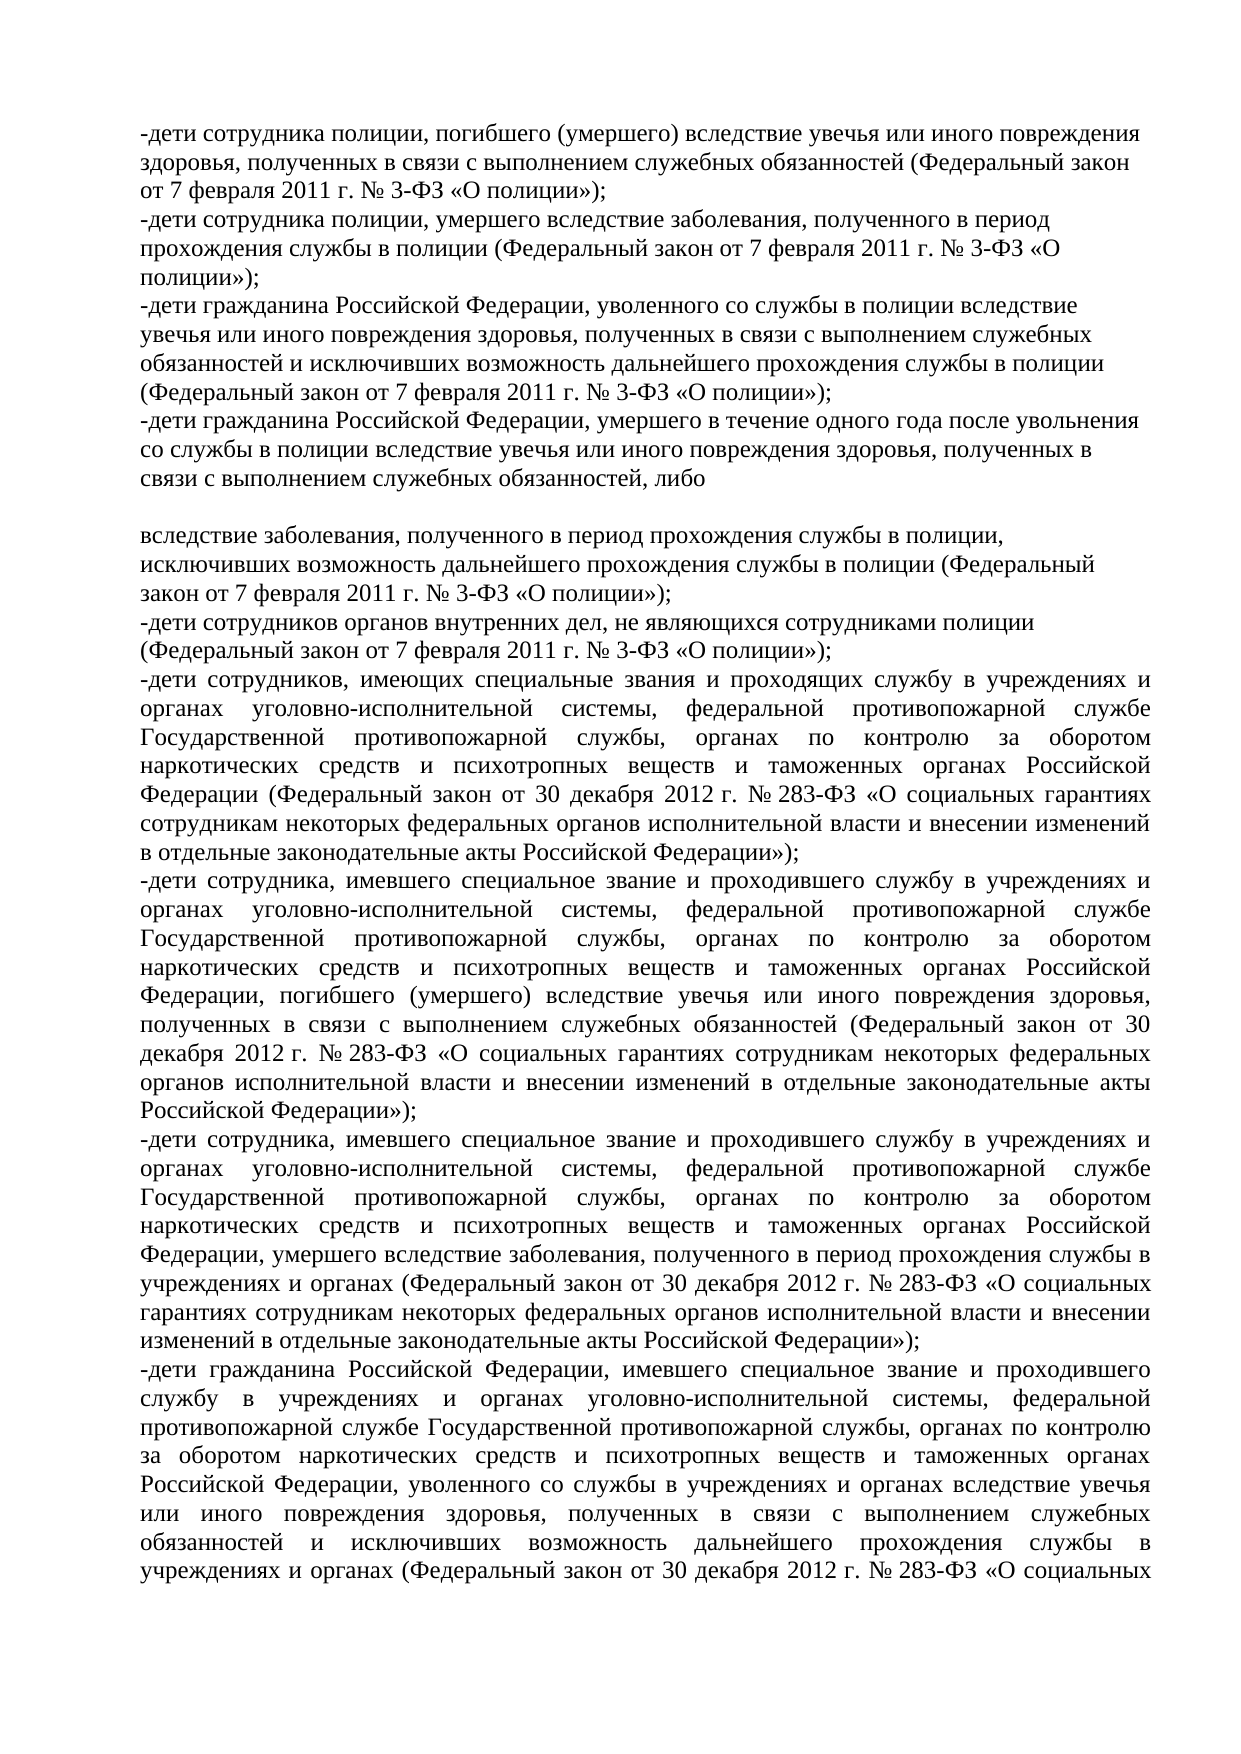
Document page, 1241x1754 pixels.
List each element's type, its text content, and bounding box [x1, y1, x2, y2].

text -дети гражданина Российской Федерации, умершего в течение одного года после увольнения со службы в полиции вследствие увечья или иного повреждения здоровья, полученных в связи с выполнением служебных обязанностей, либо [140, 406, 1152, 492]
text -дети сотрудника, имевшего специальное звание и проходившего службу в учреждениях и органах уголовно-исполнительной системы, федеральной противопожарной службе Государственной противопожарной службы, органах по контролю за оборотом наркотических средств и психотропных веществ и таможенных органах Российской Федерации, погибшего (умершего) вследствие увечья или иного повреждения здоровья, полученных в связи с выполнением служебных обязанностей (Федеральный закон от 30 декабря 2012 г. № 283-ФЗ «О социальных гарантиях сотрудникам некоторых федеральных органов исполнительной власти и внесении изменений в отдельные законодательные акты Российской Федерации»); [140, 866, 1152, 1124]
text -дети гражданина Российской Федерации, уволенного со службы в полиции вследствие увечья или иного повреждения здоровья, полученных в связи с выполнением служебных обязанностей и исключивших возможность дальнейшего прохождения службы в полиции (Федеральный закон от 7 февраля 2011 г. № 3-ФЗ «О полиции»); [140, 291, 1152, 406]
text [140, 1354, 1152, 1584]
text -дети сотрудника полиции, умершего вследствие заболевания, полученного в период прохождения службы в полиции (Федеральный закон от 7 февраля 2011 г. № 3-ФЗ «О полиции»); [140, 204, 1152, 291]
text -дети сотрудника, имевшего специальное звание и проходившего службу в учреждениях и органах уголовно-исполнительной системы, федеральной противопожарной службе Государственной противопожарной службы, органах по контролю за оборотом наркотических средств и психотропных веществ и таможенных органах Российской Федерации, умершего вследствие заболевания, полученного в период прохождения службы в учреждениях и органах (Федеральный закон от 30 декабря 2012 г. № 283-ФЗ «О социальных гарантиях сотрудникам некоторых федеральных органов исполнительной власти и внесении изменений в отдельные законодательные акты Российской Федерации»); [140, 1124, 1152, 1354]
text -дети сотрудников органов внутренних дел, не являющихся сотрудниками полиции (Федеральный закон от 7 февраля 2011 г. № 3-ФЗ «О полиции»); [140, 607, 1152, 664]
text -дети сотрудника полиции, погибшего (умершего) вследствие увечья или иного повреждения здоровья, полученных в связи с выполнением служебных обязанностей (Федеральный закон от 7 февраля 2011 г. № 3-ФЗ «О полиции»); [140, 118, 1152, 204]
text -дети сотрудников, имеющих специальные звания и проходящих службу в учреждениях и органах уголовно-исполнительной системы, федеральной противопожарной службе Государственной противопожарной службы, органах по контролю за оборотом наркотических средств и психотропных веществ и таможенных органах Российской Федерации (Федеральный закон от 30 декабря 2012 г. № 283-ФЗ «О социальных гарантиях сотрудникам некоторых федеральных органов исполнительной власти и внесении изменений в отдельные законодательные акты Российской Федерации»); [140, 664, 1152, 866]
text вследствие заболевания, полученного в период прохождения службы в полиции, исключивших возможность дальнейшего прохождения службы в полиции (Федеральный закон от 7 февраля 2011 г. № 3-ФЗ «О полиции»); [140, 521, 1152, 607]
